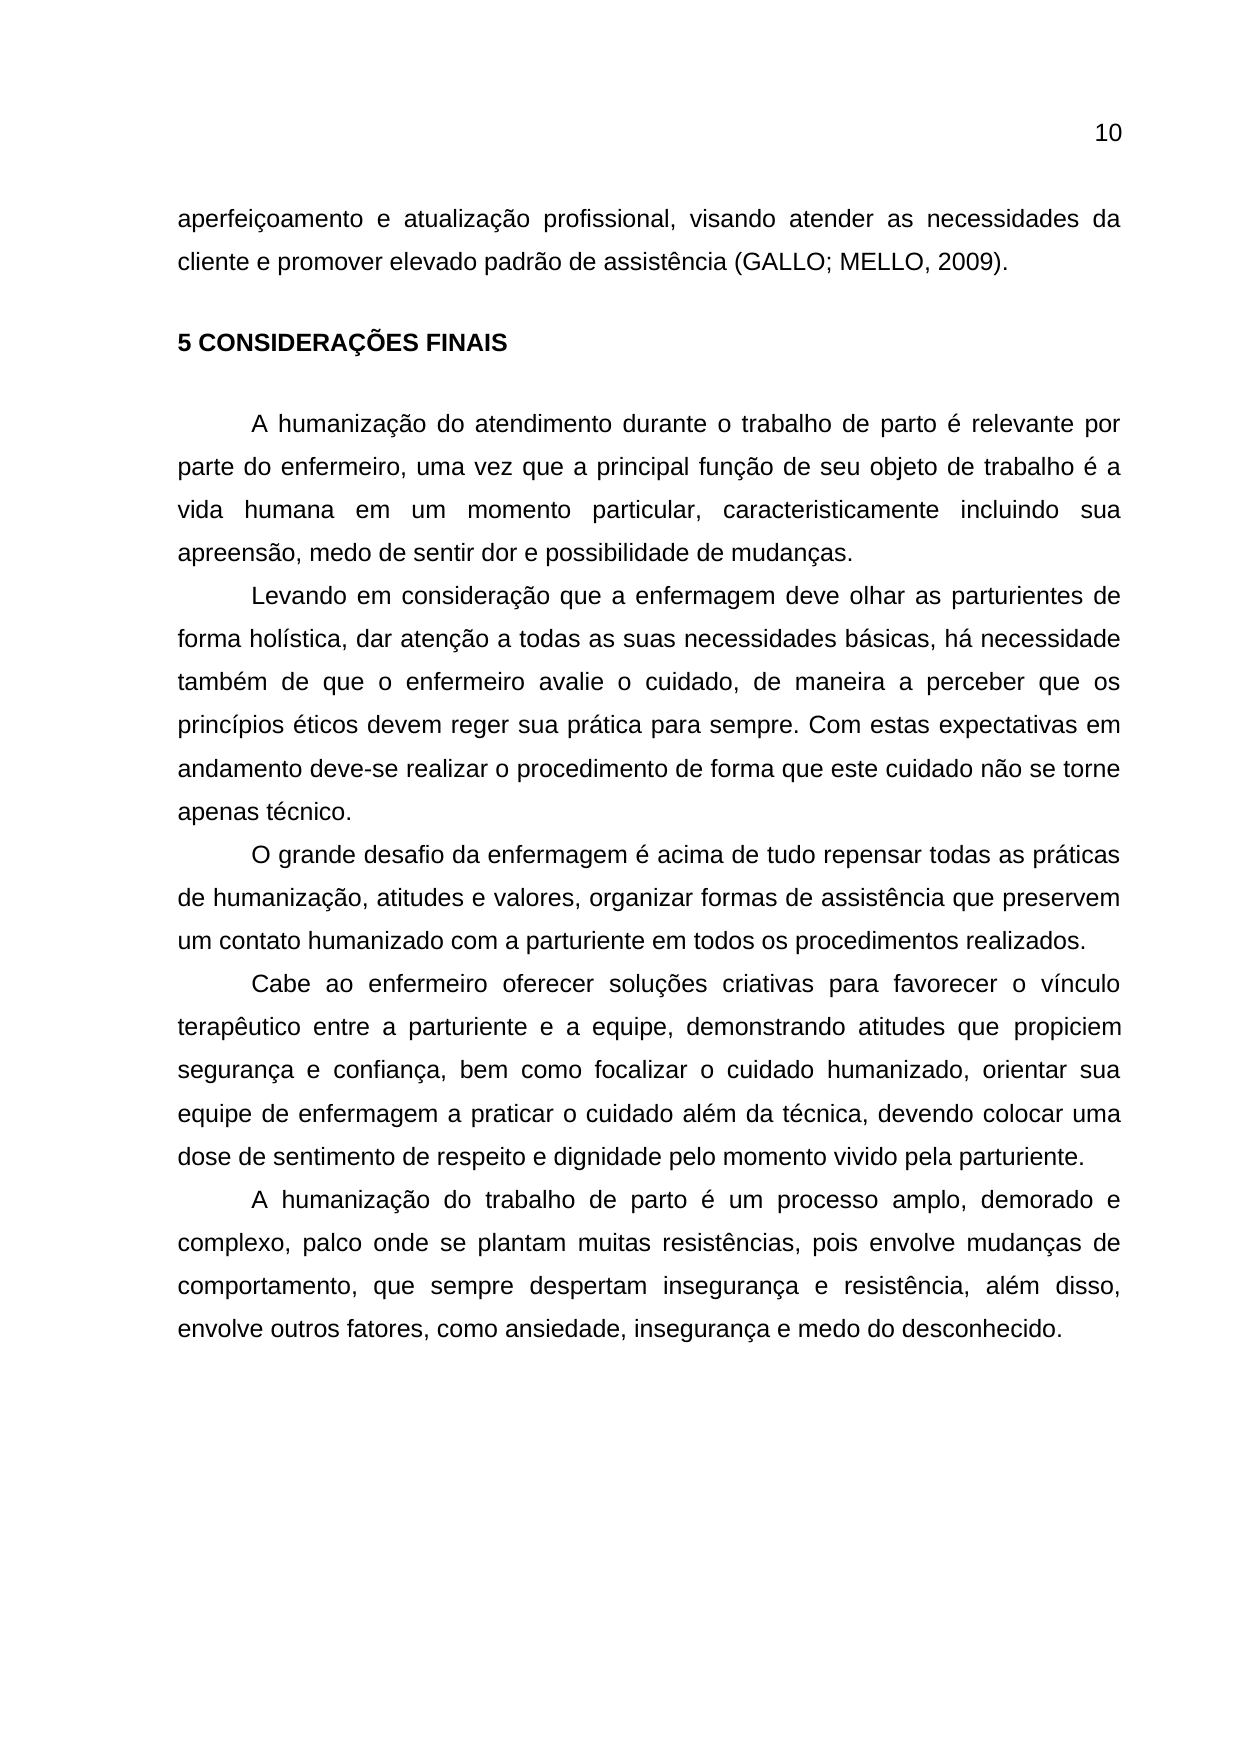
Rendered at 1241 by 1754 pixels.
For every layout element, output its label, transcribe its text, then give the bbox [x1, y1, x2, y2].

text Levando em consideração que a enfermagem deve olhar as parturientes de forma holística, dar atenção a todas as suas necessidades básicas, há necessidade também de que o enfermeiro avalie o cuidado, de maneira a perceber que os princípios éticos devem reger sua prática para sempre. Com estas expectativas em andamento deve-se realizar o procedimento de forma que este cuidado não se torne apenas técnico. [177, 581, 1122, 826]
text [177, 204, 1122, 276]
text A humanização do atendimento durante o trabalho de parto é relevante por parte do enfermeiro, uma vez que a principal função de seu objeto de trabalho é a vida humana em um momento particular, caracteristicamente incluindo sua apreensão, medo de sentir dor e possibilidade de mudanças. [177, 409, 1122, 567]
text A humanização do trabalho de parto é um processo amplo, demorado e complexo, palco onde se plantam muitas resistências, pois envolve mudanças de comportamento, que sempre despertam insegurança e resistência, além disso, envolve outros fatores, como ansiedade, insegurança e medo do desconhecido. [177, 1185, 1122, 1343]
text Cabe ao enfermeiro oferecer soluções criativas para favorecer o vínculo terapêutico entre a parturiente e a equipe, demonstrando atitudes que propiciem segurança e confiança, bem como focalizar o cuidado humanizado, orientar sua equipe de enfermagem a praticar o cuidado além da técnica, devendo colocar uma dose de sentimento de respeito e dignidade pelo momento vivido pela parturiente. [177, 969, 1122, 1171]
subtitle 5 CONSIDERAÇÕES FINAIS [177, 328, 1122, 357]
text O grande desafio da enfermagem é acima de tudo repensar todas as práticas de humanização, atitudes e valores, organizar formas de assistência que preservem um contato humanizado com a parturiente em todos os procedimentos realizados. [177, 840, 1122, 955]
